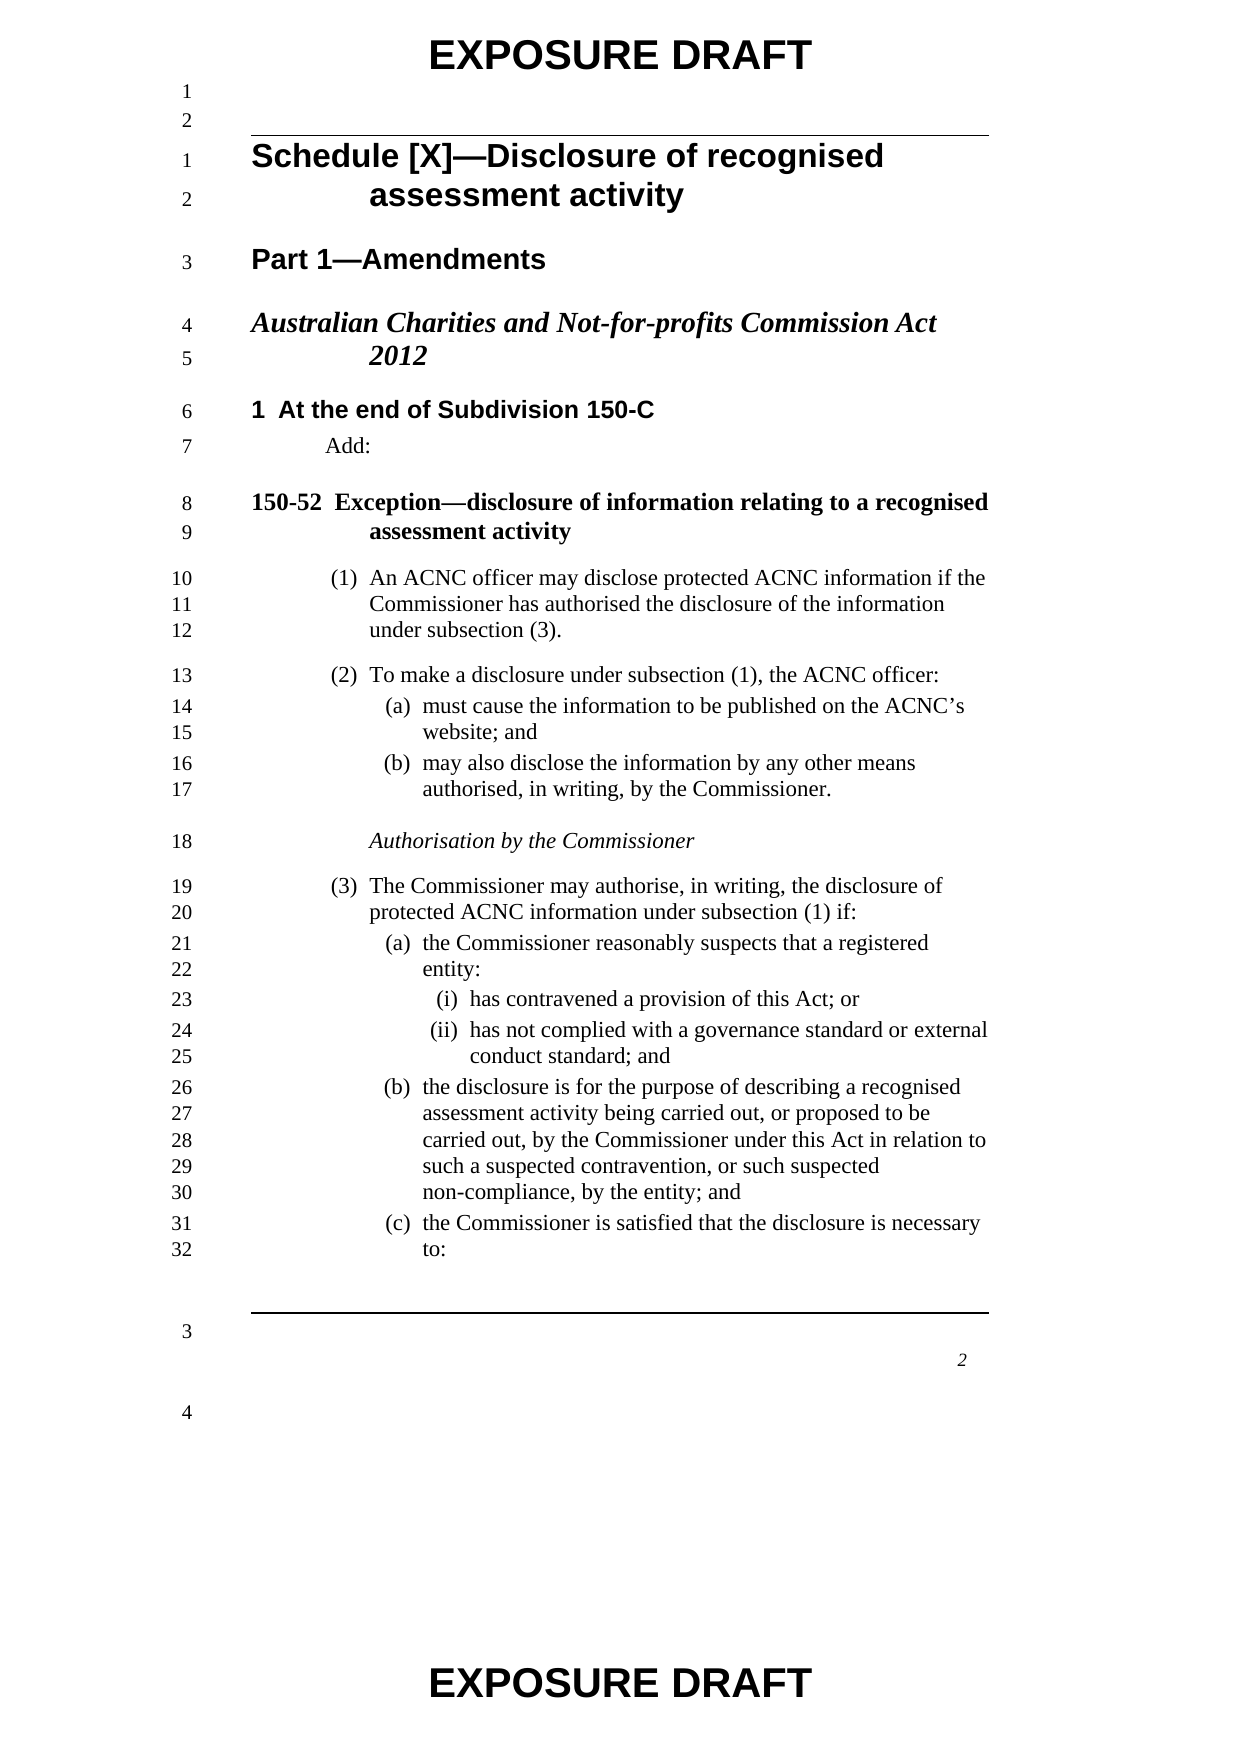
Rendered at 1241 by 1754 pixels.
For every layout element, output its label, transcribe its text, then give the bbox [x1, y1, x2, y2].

text (c) the Commissioner is satisfied that the disclosure is necessary to: [251, 1209, 989, 1262]
text (b) may also disclose the information by any other means authorised, in writing, by the Commissioner. [251, 749, 989, 802]
text (a) the Commissioner reasonably suspects that a registered entity: [251, 929, 989, 981]
text (1) An ACNC officer may disclose protected ACNC information if the Commissioner has authorised the disclosure of the information under subsection (3). [251, 564, 989, 643]
text (i) has contravened a provision of this Act; or [251, 986, 989, 1012]
text Add: [325, 432, 989, 458]
text (3) The Commissioner may authorise, in writing, the disclosure of protected ACNC information under subsection (1) if: [251, 872, 989, 924]
text (ii) has not complied with a governance standard or external conduct standard; and [251, 1016, 989, 1069]
text Australian Charities and Not-for-profits Commission Act 2012 [251, 305, 989, 372]
text (b) the disclosure is for the purpose of describing a recognised assessment activity being carried out, or proposed to be carried out, by the Commissioner under this Act in relation to such a suspected contravention, or such suspected non-compliance, by the entity; and [251, 1073, 989, 1205]
text Schedule [X]—Disclosure of recognised assessment activity [251, 136, 989, 213]
text (2) To make a disclosure under subsection (1), the ACNC officer: [251, 662, 989, 688]
text 1 At the end of Subdivision 150-C [251, 395, 989, 424]
text 150-52 Exception—disclosure of information relating to a recognised assessment activity [251, 487, 989, 545]
text (a) must cause the information to be published on the ACNC’s website; and [251, 692, 989, 745]
text Part 1—Amendments [251, 242, 989, 276]
text Authorisation by the Commissioner [369, 827, 989, 853]
